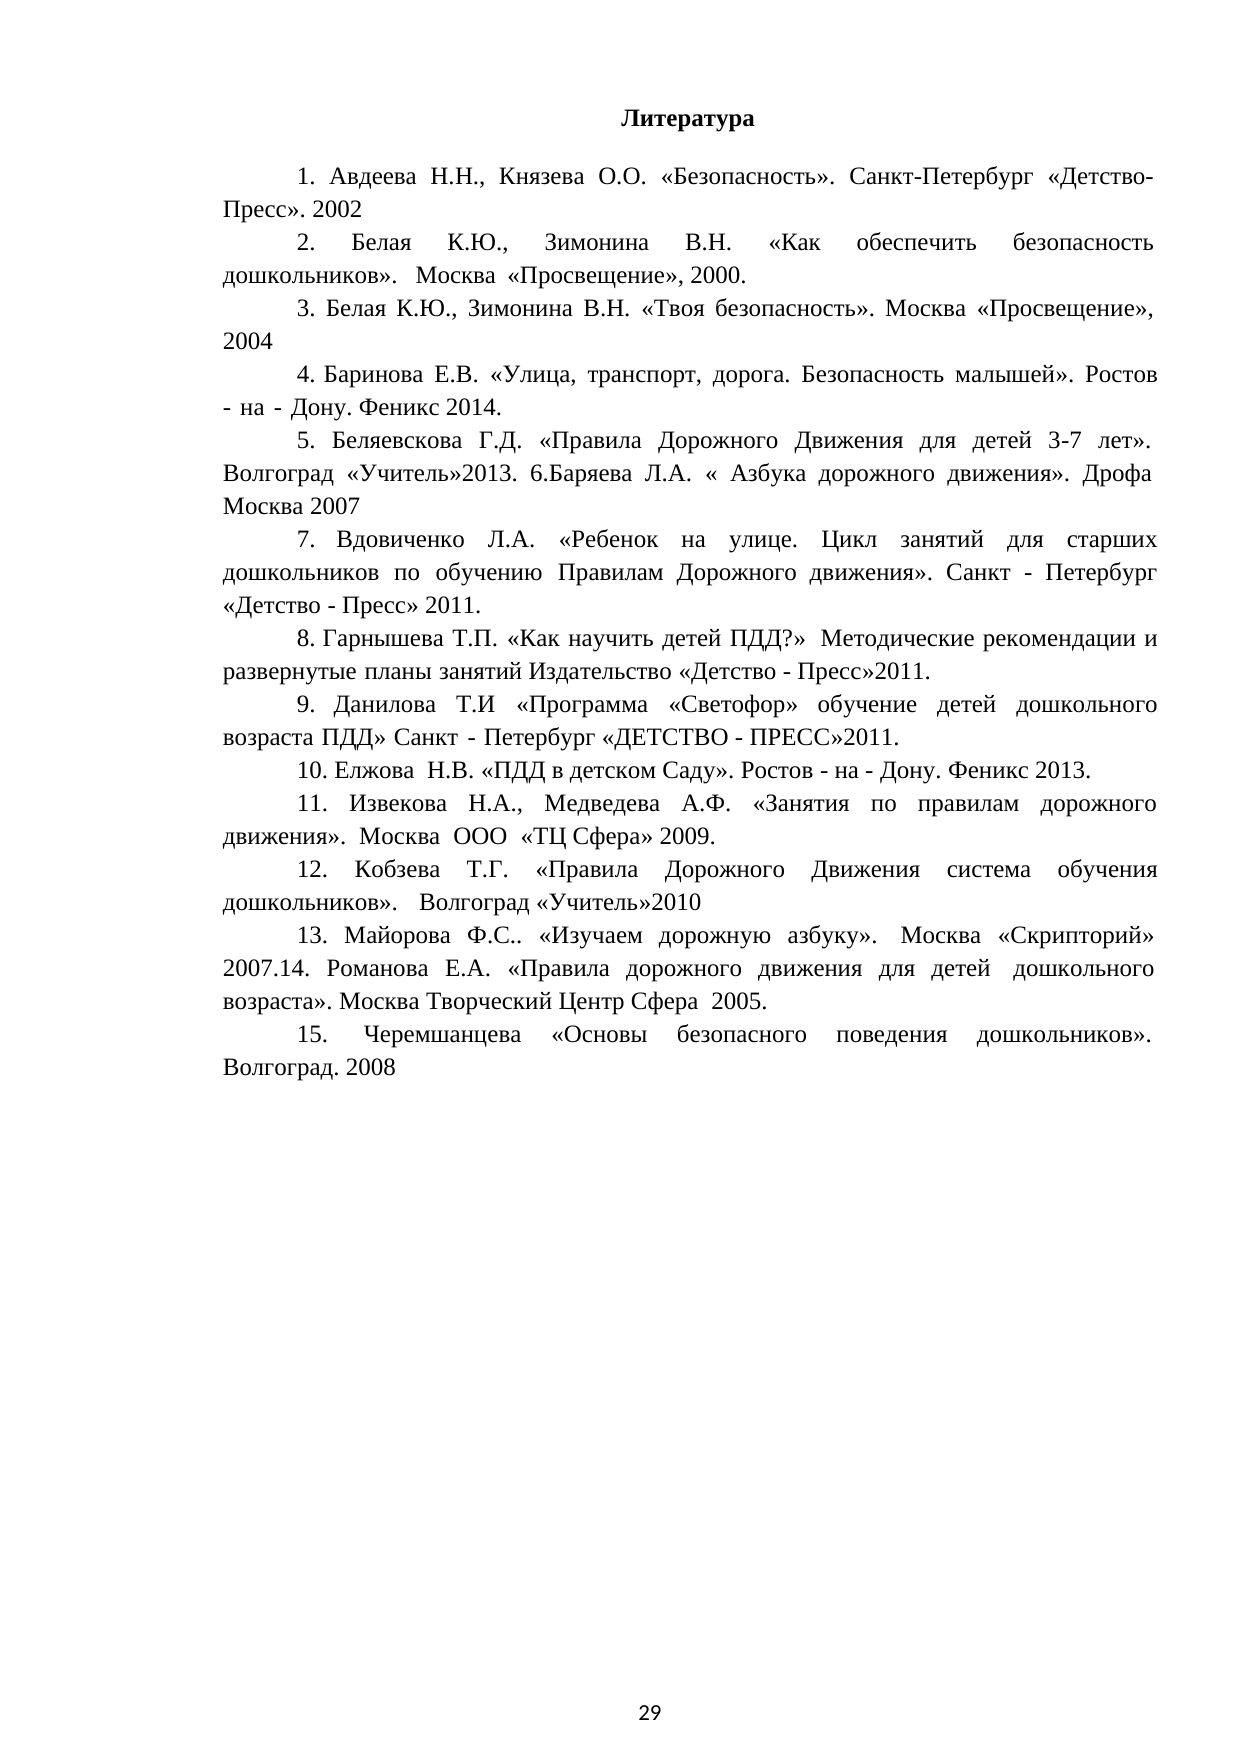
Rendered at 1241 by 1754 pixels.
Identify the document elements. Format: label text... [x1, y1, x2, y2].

text 11. Извекова Н.А., Медведева А.Ф. «Занятия по правилам дорожного движения». Москва ООО «ТЦ Сфера» 2009. [223, 788, 1157, 850]
text 4. Баринова Е.В. «Улица, транспорт, дорога. Безопасность малышей». Ростов - на - Дону. Феникс 2014. [223, 359, 1158, 421]
text 7. Вдовиченко Л.А. «Ребенок на улице. Цикл занятий для старших дошкольников по обучению Правилам Дорожного движения». Санкт - Петербург «Детство - Пресс» 2011. [223, 524, 1157, 619]
text 3. Белая К.Ю., Зимонина В.Н. «Твоя безопасность». Москва «Просвещение», 2004 [223, 293, 1154, 355]
text Литература [148, 103, 1154, 132]
text 1. Авдеева Н.Н., Князева О.О. «Безопасность». Санкт-Петербург «Детство-Пресс». 2002 [223, 161, 1154, 223]
text 10. Елжова Н.В. «ПДД в детском Саду». Ростов - на - Дону. Феникс 2013. [223, 755, 1154, 784]
text 8. Гарнышева Т.П. «Как научить детей ПДД?» Методические рекомендации и развернутые планы занятий Издательство «Детство - Пресс»2011. [223, 623, 1158, 685]
text 13. Майорова Ф.С.. «Изучаем дорожную азбуку». Москва «Скрипторий» 2007.14. Романова Е.А. «Правила дорожного движения для детей дошкольного возраста». Москва Творческий Центр Сфера 2005. [223, 920, 1155, 1015]
text 15. Черемшанцева «Основы безопасного поведения дошкольников». Волгоград. 2008 [223, 1019, 1152, 1081]
text 5. Беляевскова Г.Д. «Правила Дорожного Движения для детей 3-7 лет». Волгоград «Учитель»2013. 6.Баряева Л.А. « Азбука дорожного движения». Дрофа Москва 2007 [223, 425, 1152, 520]
text 12. Кобзева Т.Г. «Правила Дорожного Движения система обучения дошкольников». Волгоград «Учитель»2010 [223, 854, 1157, 916]
text 9. Данилова Т.И «Программа «Светофор» обучение детей дошкольного возраста ПДД» Санкт - Петербург «ДЕТСТВО - ПРЕСС»2011. [223, 689, 1158, 751]
text 2. Белая К.Ю., Зимонина В.Н. «Как обеспечить безопасность дошкольников». Москва «Просвещение», 2000. [223, 227, 1154, 289]
